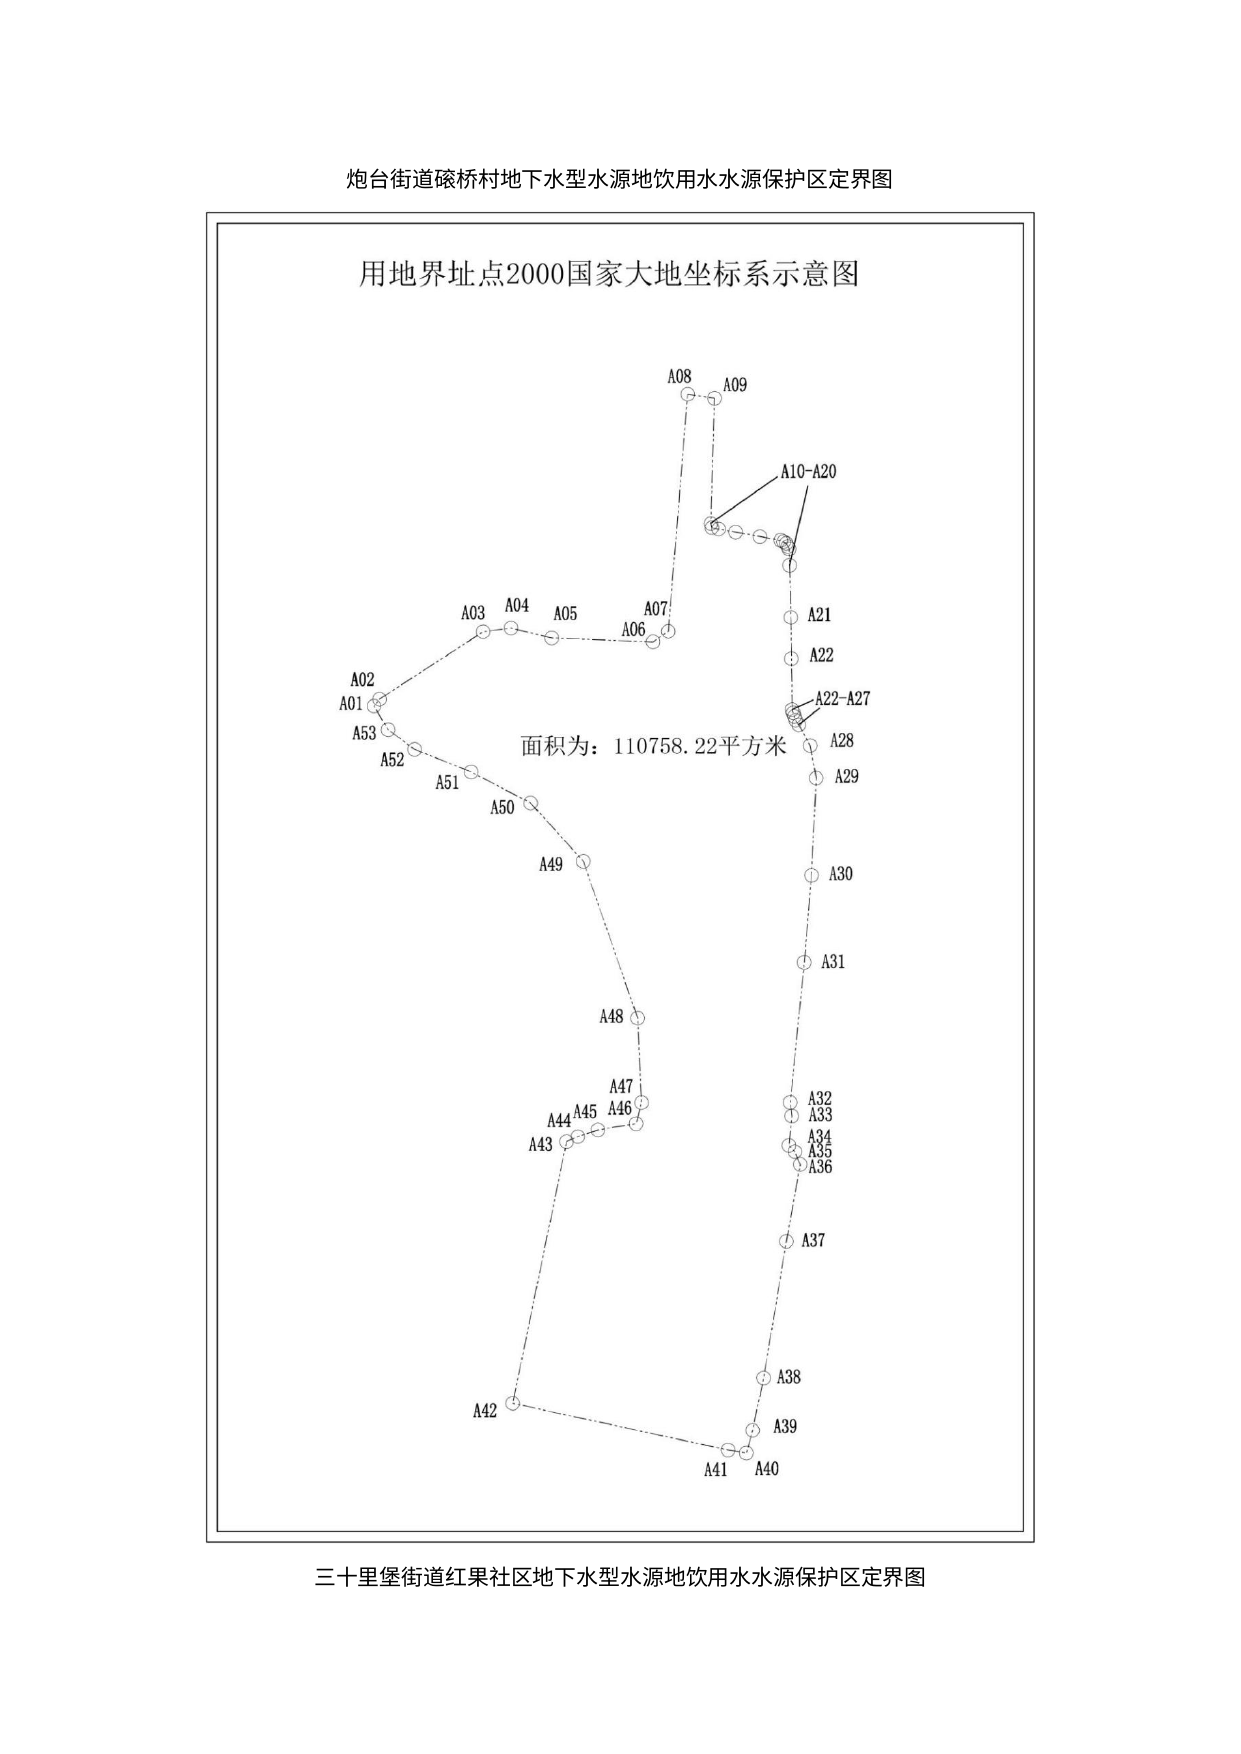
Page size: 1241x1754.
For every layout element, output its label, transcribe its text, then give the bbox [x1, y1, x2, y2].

picture [205, 210, 1036, 1544]
text 三十里堡街道红果社区地下水型水源地饮用水水源保护区定界图 [187, 1559, 1053, 1592]
